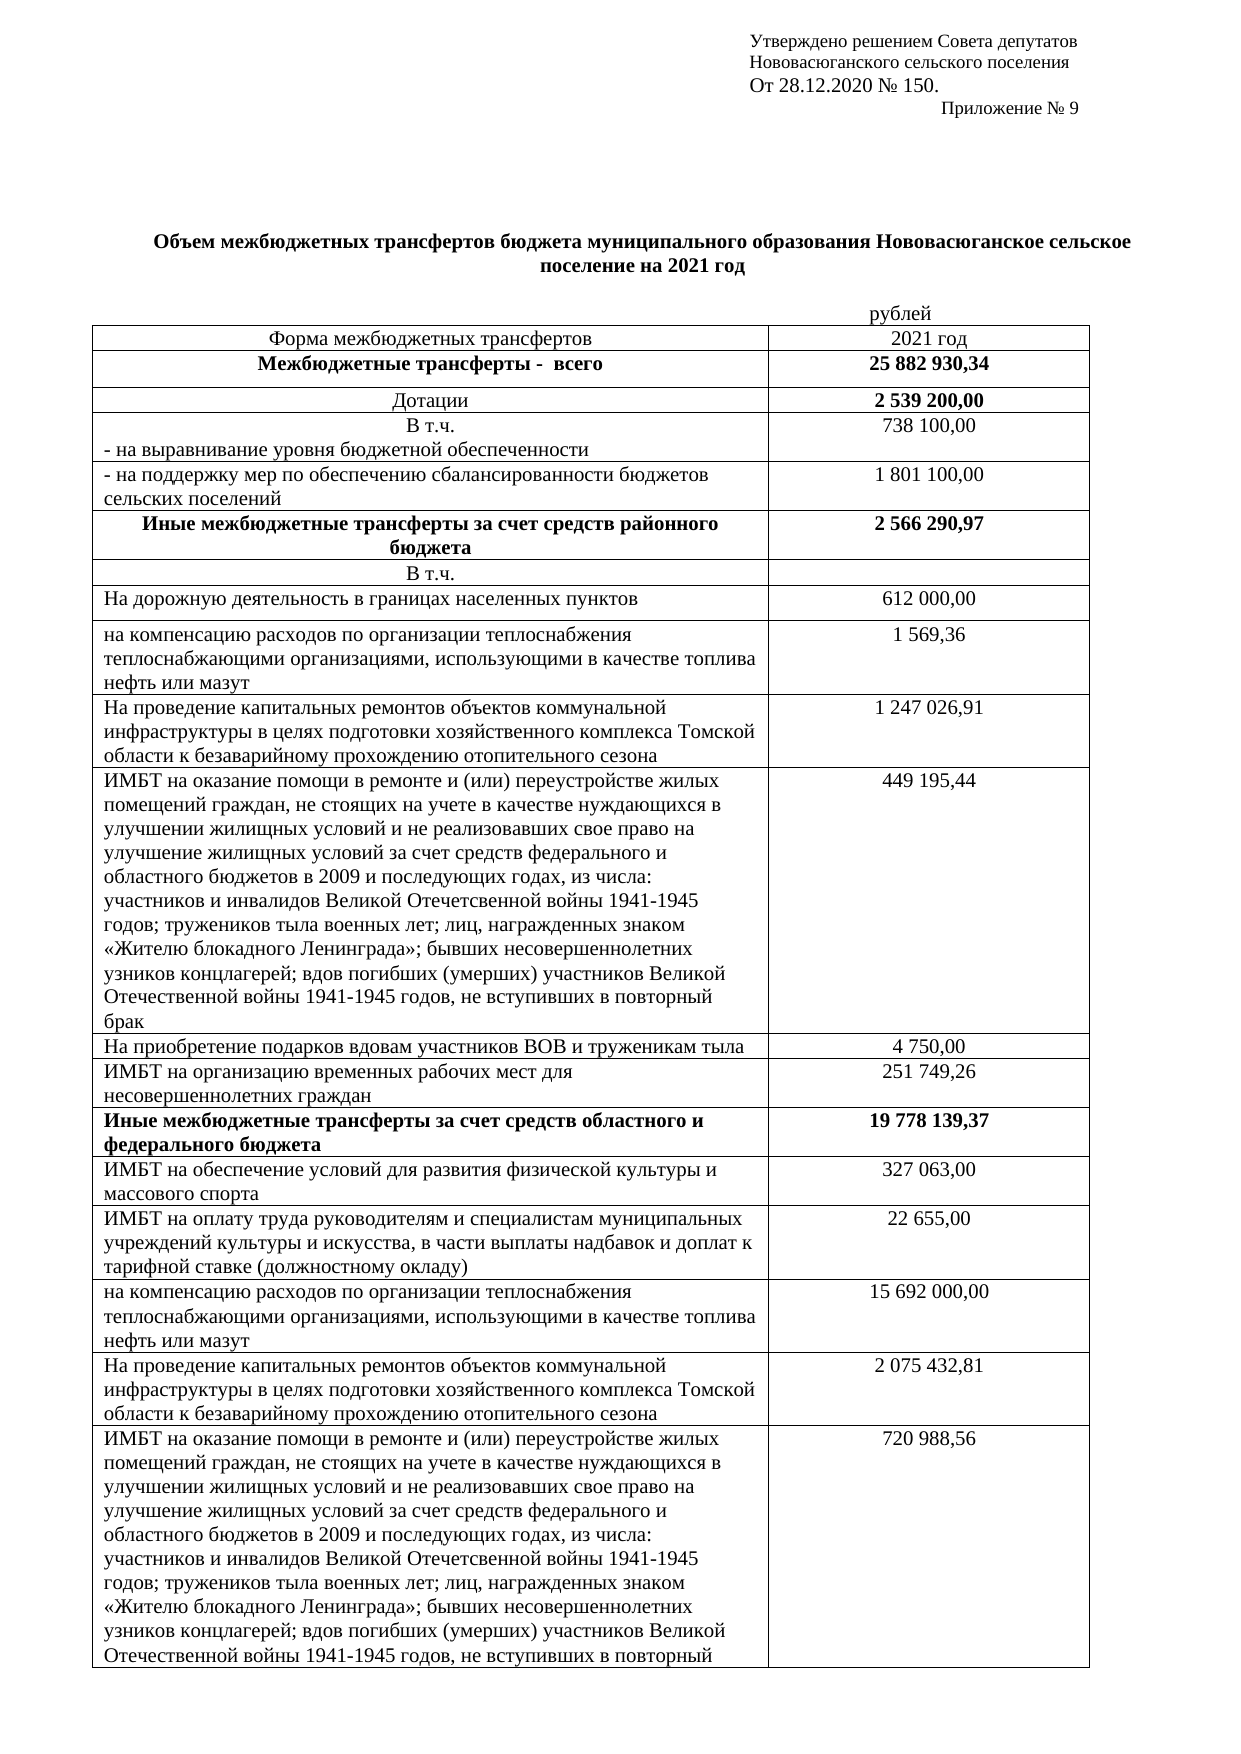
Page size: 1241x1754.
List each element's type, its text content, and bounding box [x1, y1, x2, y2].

title Утверждено решением Совета депутатов [103, 29, 1181, 51]
title От 28.12.2020 № 150. [103, 73, 1181, 97]
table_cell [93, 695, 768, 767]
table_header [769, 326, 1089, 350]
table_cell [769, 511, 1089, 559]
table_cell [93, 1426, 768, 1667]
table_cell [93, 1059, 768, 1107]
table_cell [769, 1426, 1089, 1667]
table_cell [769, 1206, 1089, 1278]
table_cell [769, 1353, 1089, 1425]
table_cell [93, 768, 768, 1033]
title Приложение № 9 [103, 97, 1181, 118]
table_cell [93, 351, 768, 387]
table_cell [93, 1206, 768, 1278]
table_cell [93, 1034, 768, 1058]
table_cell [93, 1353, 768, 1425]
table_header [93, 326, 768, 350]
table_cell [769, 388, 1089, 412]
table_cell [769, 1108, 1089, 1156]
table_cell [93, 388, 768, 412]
title Нововасюганского сельского поселения [103, 51, 1181, 73]
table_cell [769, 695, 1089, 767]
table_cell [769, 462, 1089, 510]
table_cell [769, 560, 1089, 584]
text рублей [103, 301, 1181, 325]
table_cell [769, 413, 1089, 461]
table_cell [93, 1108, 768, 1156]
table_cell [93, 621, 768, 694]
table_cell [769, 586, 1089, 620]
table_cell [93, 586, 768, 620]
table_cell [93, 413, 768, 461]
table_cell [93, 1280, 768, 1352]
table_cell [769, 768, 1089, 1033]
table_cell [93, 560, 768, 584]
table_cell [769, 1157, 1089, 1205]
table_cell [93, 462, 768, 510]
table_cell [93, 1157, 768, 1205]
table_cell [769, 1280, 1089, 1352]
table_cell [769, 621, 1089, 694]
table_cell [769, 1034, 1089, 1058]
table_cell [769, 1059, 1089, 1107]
text Объем межбюджетных трансфертов бюджета муниципального образования Нововасюганское сельское поселение на 2021 год [103, 229, 1181, 277]
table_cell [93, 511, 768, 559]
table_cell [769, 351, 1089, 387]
